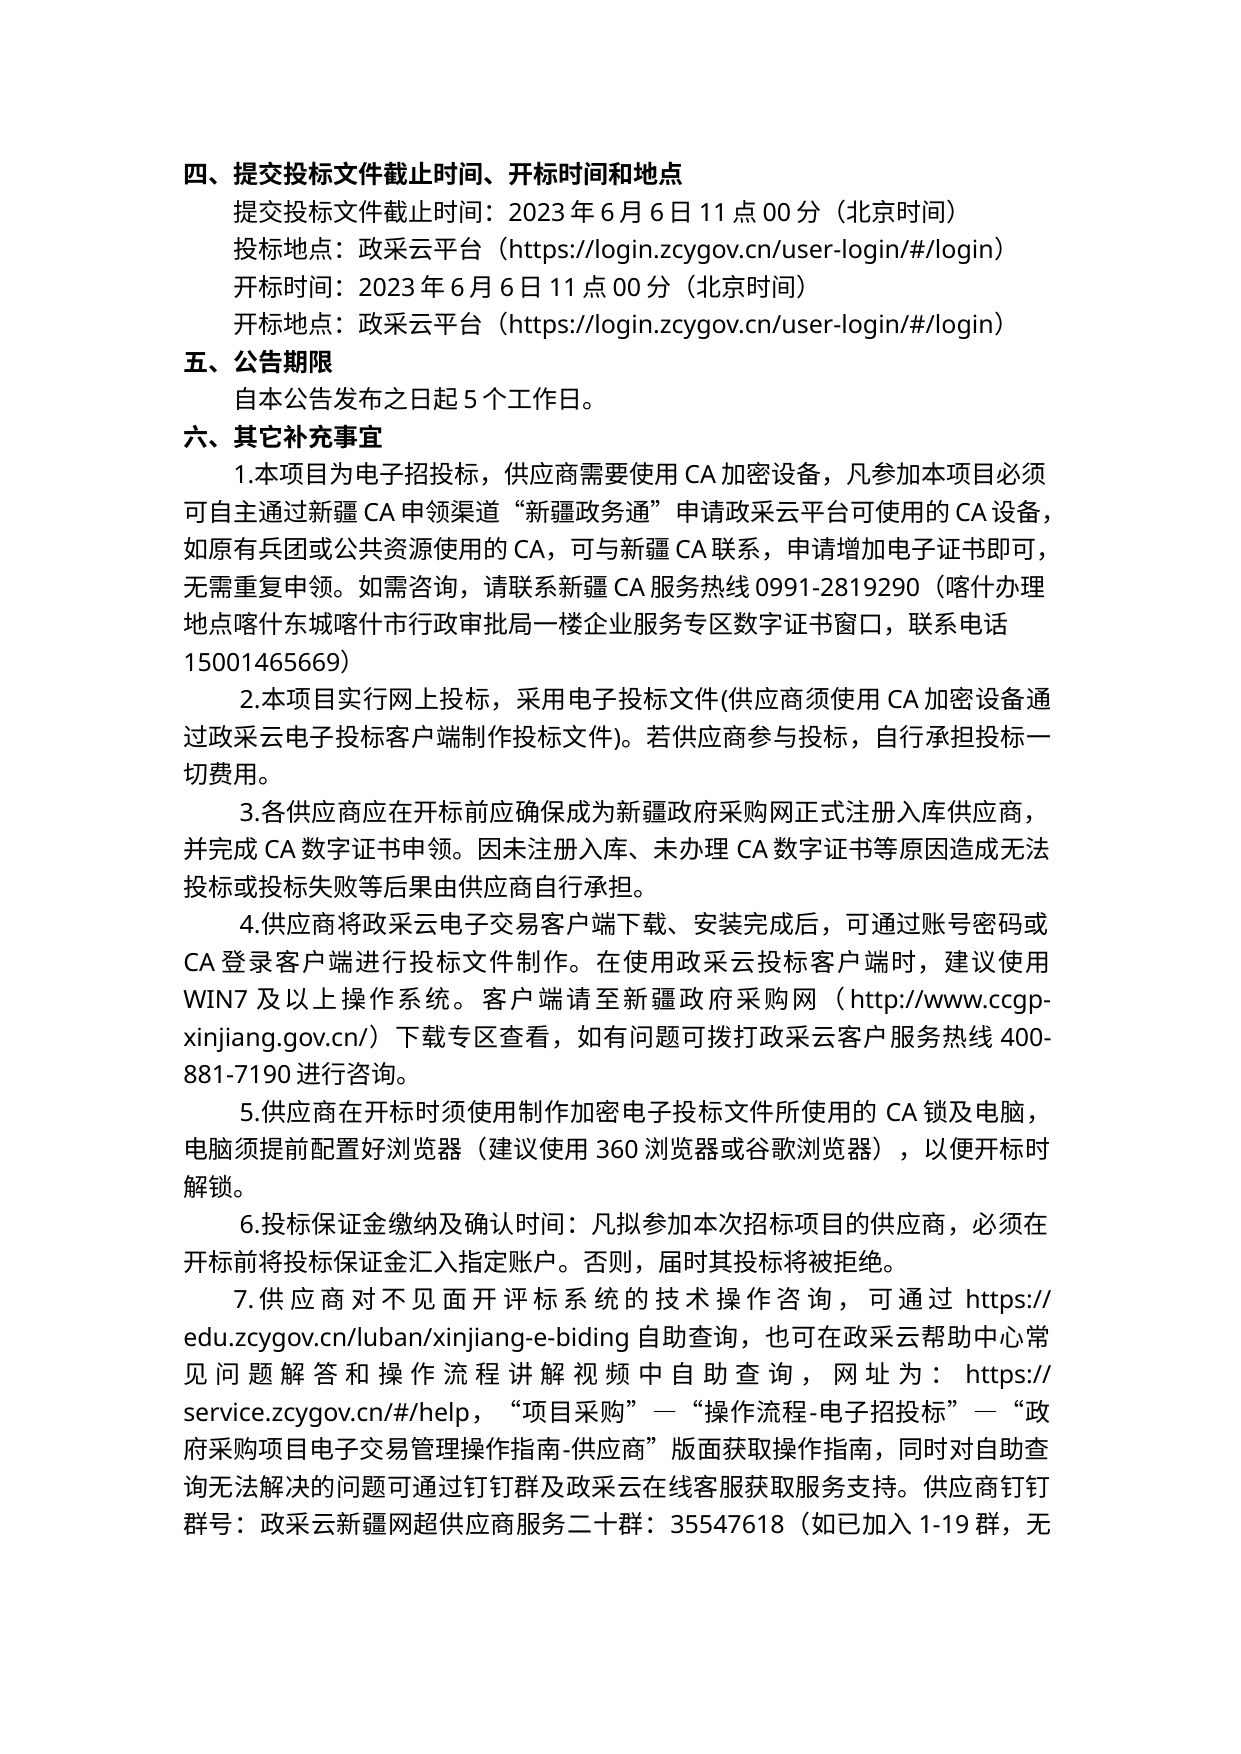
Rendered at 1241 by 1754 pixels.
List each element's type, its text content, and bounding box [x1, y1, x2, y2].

text 开标地点：政采云平台（https://login.zcygov.cn/user-login/#/login） [183, 303, 1051, 341]
text 自本公告发布之日起5个工作日。 [183, 378, 1051, 416]
text 开标时间：2023年6月6日11点00分（北京时间） [183, 266, 1051, 303]
text 1.本项目为电子招投标，供应商需要使用CA加密设备，凡参加本项目必须可自主通过新疆CA申领渠道“新疆政务通”申请政采云平台可使用的CA设备，如原有兵团或公共资源使用的CA，可与新疆CA联系，申请增加电子证书即可，无需重复申领。如需咨询，请联系新疆CA服务热线0991-2819290（喀什办理地点喀什东城喀什市行政审批局一楼企业服务专区数字证书窗口，联系电话15001465669） [183, 453, 1051, 678]
text 提交投标文件截止时间：2023年6月6日11点00分（北京时间） [183, 191, 1051, 228]
text 5.供应商在开标时须使用制作加密电子投标文件所使用的CA锁及电脑，电脑须提前配置好浏览器（建议使用360浏览器或谷歌浏览器），以便开标时解锁。 [183, 1091, 1051, 1203]
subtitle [183, 1278, 1051, 1541]
text 6.投标保证金缴纳及确认时间：凡拟参加本次招标项目的供应商，必须在开标前将投标保证金汇入指定账户。否则，届时其投标将被拒绝。 [183, 1203, 1051, 1278]
text 2.本项目实行网上投标，采用电子投标文件(供应商须使用CA加密设备通过政采云电子投标客户端制作投标文件)。若供应商参与投标，自行承担投标一切费用。 [183, 678, 1051, 791]
text 投标地点：政采云平台（https://login.zcygov.cn/user-login/#/login） [183, 228, 1051, 266]
text 六、其它补充事宜 [183, 416, 1051, 453]
text 3.各供应商应在开标前应确保成为新疆政府采购网正式注册入库供应商，并完成CA数字证书申领。因未注册入库、未办理CA数字证书等原因造成无法投标或投标失败等后果由供应商自行承担。 [183, 791, 1051, 903]
text 四、提交投标文件截止时间、开标时间和地点 [183, 153, 1051, 191]
text 五、公告期限 [183, 341, 1051, 378]
text 4.供应商将政采云电子交易客户端下载、安装完成后，可通过账号密码或CA登录客户端进行投标文件制作。在使用政采云投标客户端时，建议使用WIN7及以上操作系统。客户端请至新疆政府采购网（http://www.ccgp-xinjiang.gov.cn/）下载专区查看，如有问题可拨打政采云客户服务热线400-881-7190进行咨询。 [183, 903, 1051, 1091]
